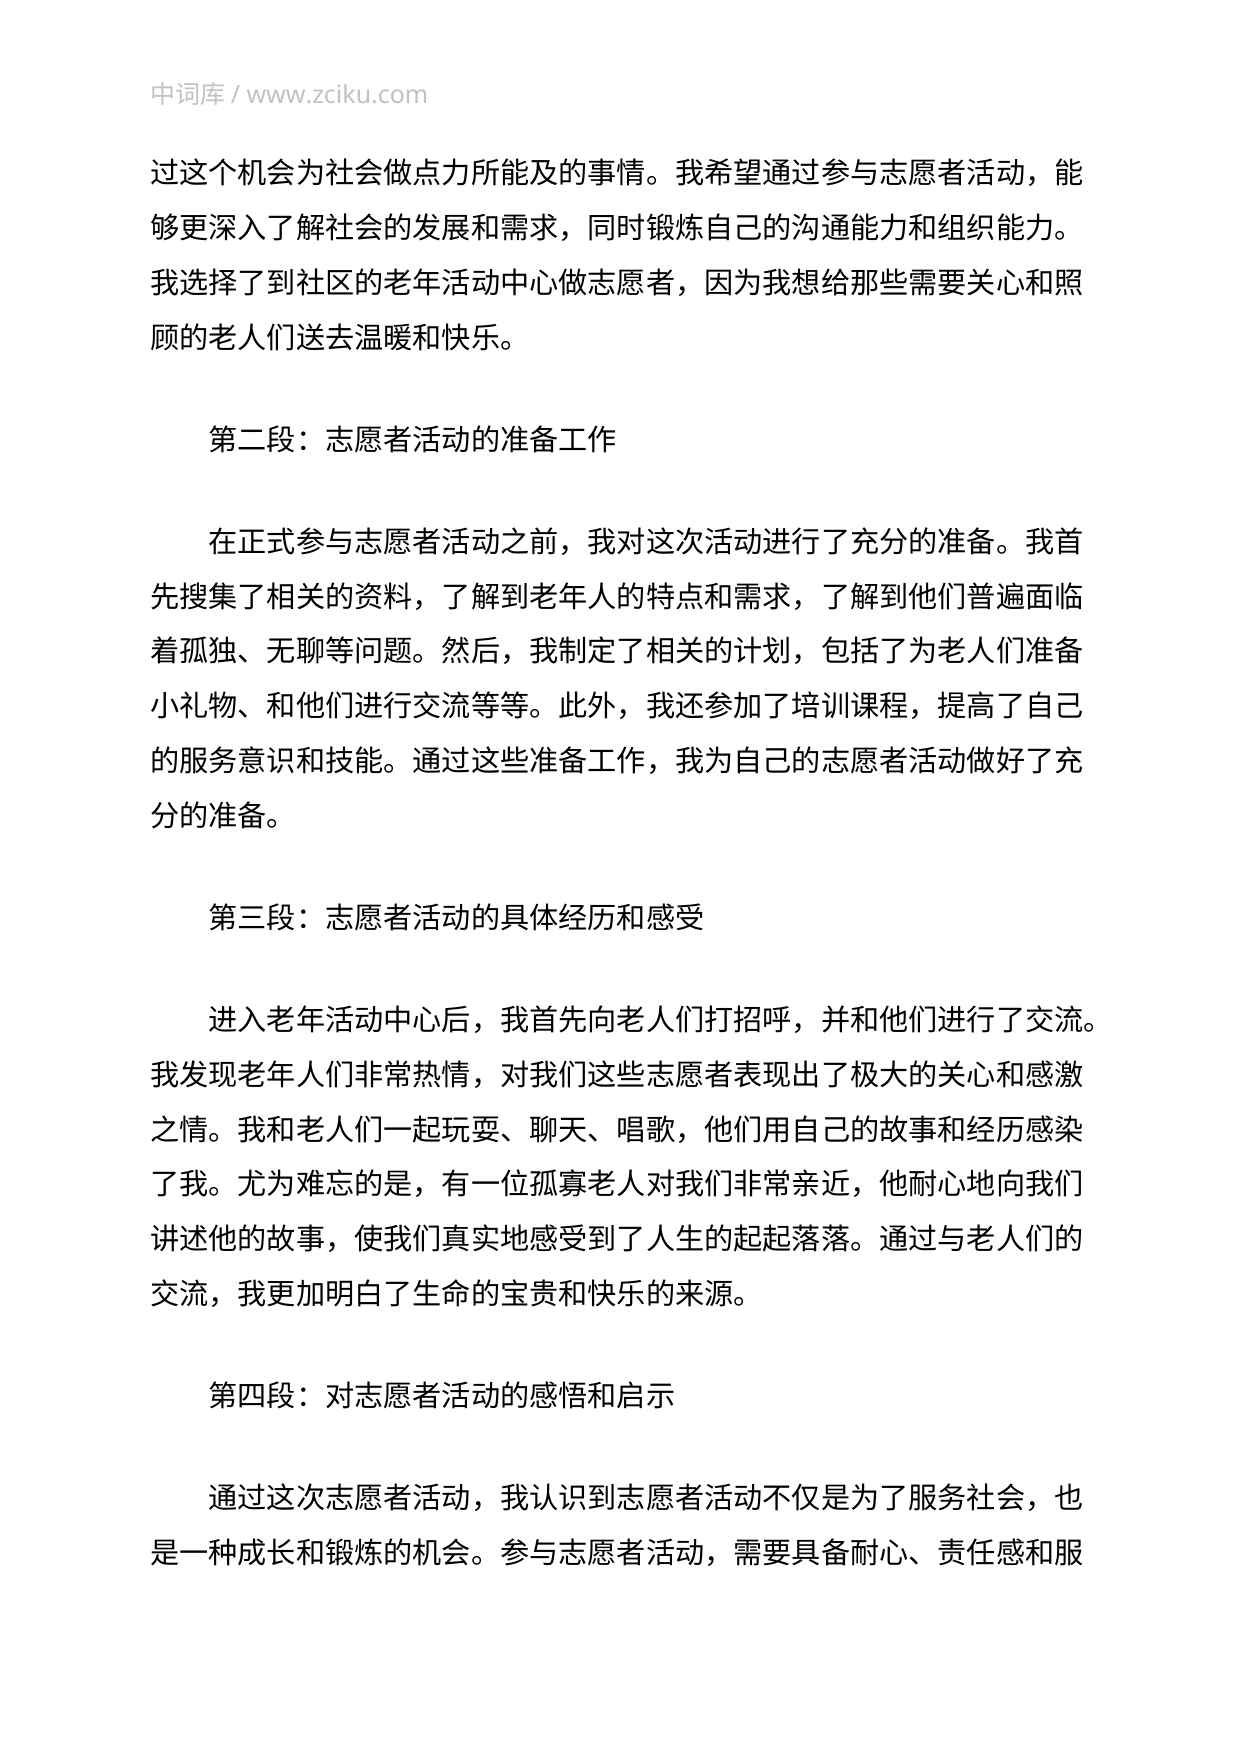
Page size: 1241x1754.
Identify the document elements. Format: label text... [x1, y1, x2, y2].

text 第三段：志愿者活动的具体经历和感受 [150, 894, 1090, 937]
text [150, 1474, 1090, 1571]
text 第二段：志愿者活动的准备工作 [150, 416, 1090, 459]
text 在正式参与志愿者活动之前，我对这次活动进行了充分的准备。我首先搜集了相关的资料，了解到老年人的特点和需求，了解到他们普遍面临着孤独、无聊等问题。然后，我制定了相关的计划，包括了为老人们准备小礼物、和他们进行交流等等。此外，我还参加了培训课程，提高了自己的服务意识和技能。通过这些准备工作，我为自己的志愿者活动做好了充分的准备。 [150, 518, 1090, 835]
text 第四段：对志愿者活动的感悟和启示 [150, 1372, 1090, 1415]
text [150, 150, 1090, 357]
text 进入老年活动中心后，我首先向老人们打招呼，并和他们进行了交流。我发现老年人们非常热情，对我们这些志愿者表现出了极大的关心和感激之情。我和老人们一起玩耍、聊天、唱歌，他们用自己的故事和经历感染了我。尤为难忘的是，有一位孤寡老人对我们非常亲近，他耐心地向我们讲述他的故事，使我们真实地感受到了人生的起起落落。通过与老人们的交流，我更加明白了生命的宝贵和快乐的来源。 [150, 996, 1090, 1313]
